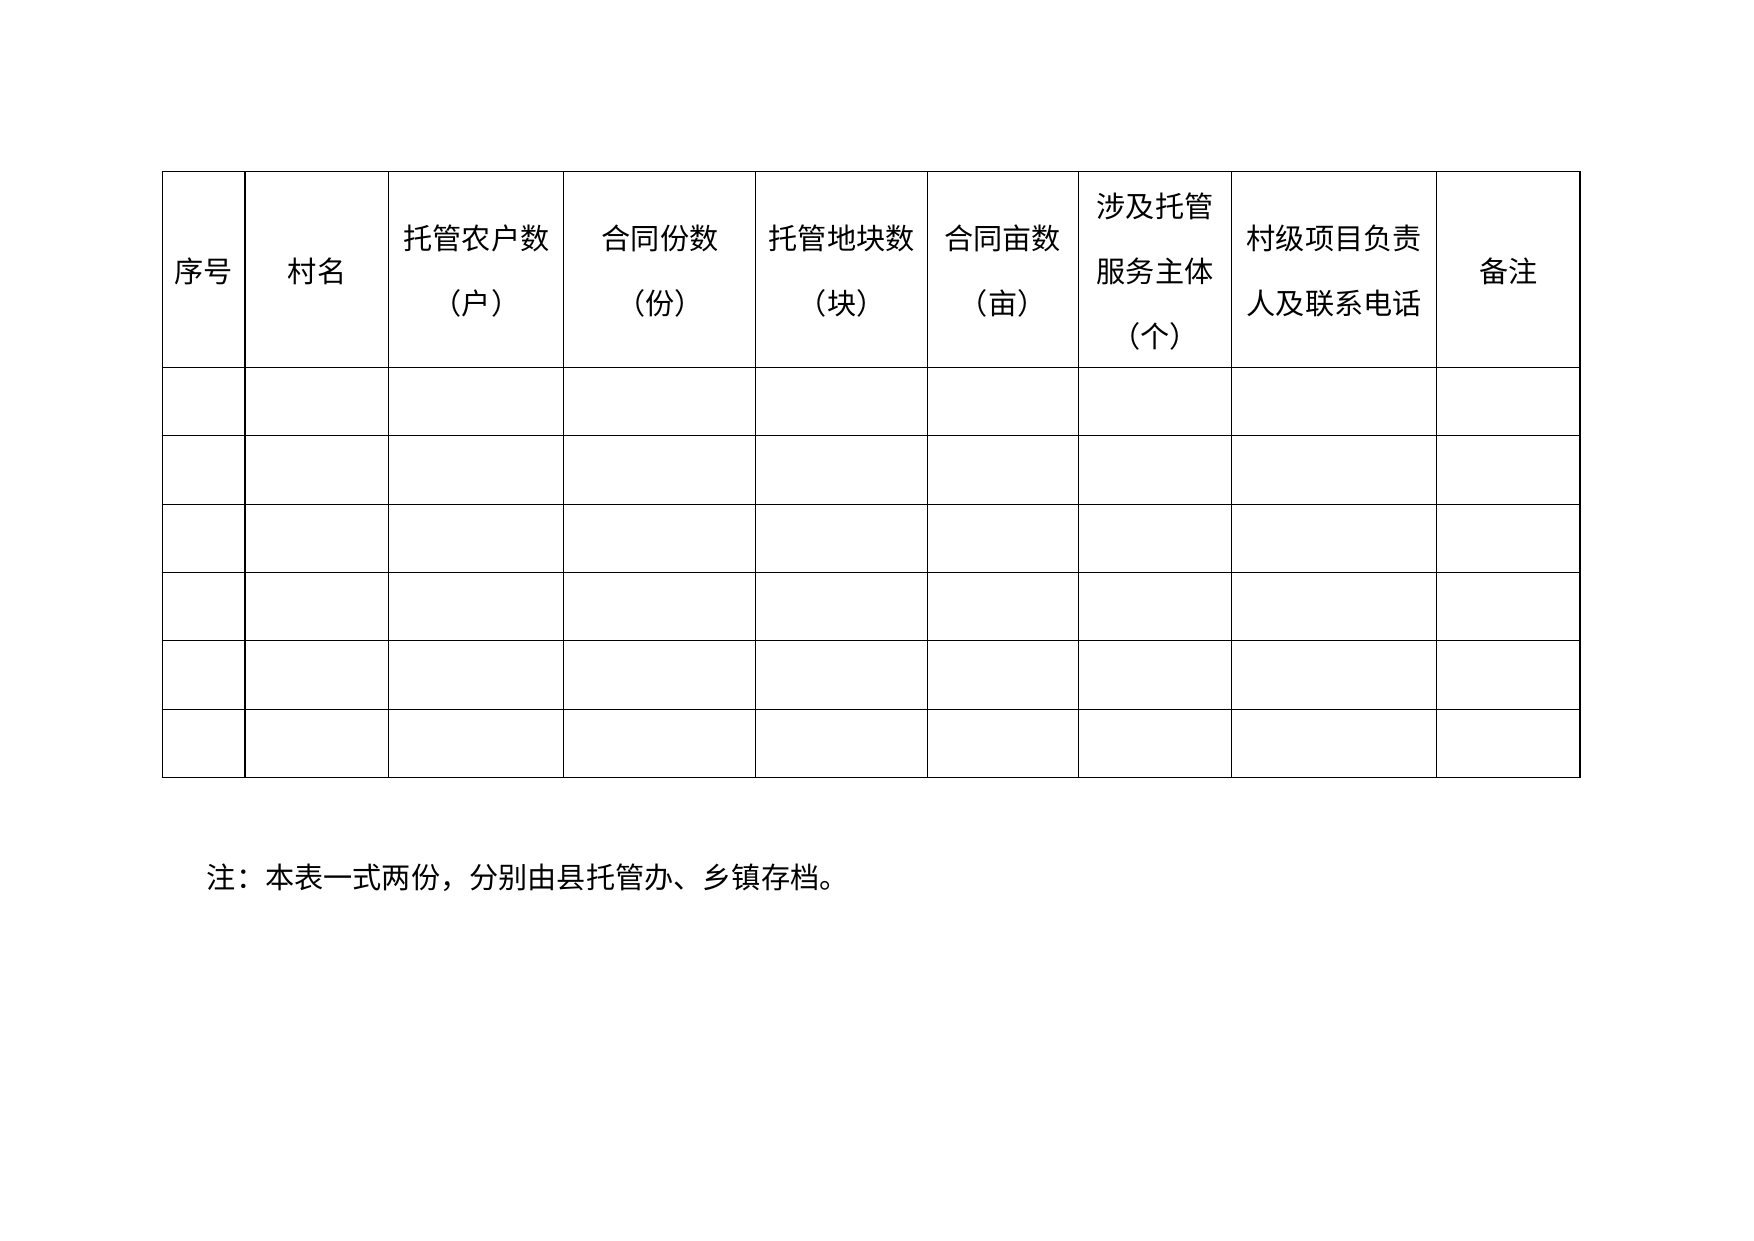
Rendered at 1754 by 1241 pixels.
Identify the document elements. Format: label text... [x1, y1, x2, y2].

table_header 合同亩数 （亩） [928, 172, 1078, 367]
table_cell [1232, 641, 1436, 709]
table_cell [756, 641, 927, 709]
table_cell [246, 573, 388, 640]
table_cell [389, 368, 563, 435]
table_cell [756, 436, 927, 504]
table_cell [928, 368, 1078, 435]
table_header 备注 [1437, 172, 1579, 367]
table_cell [246, 641, 388, 709]
table_header 托管农户数（户） [389, 172, 563, 367]
table_cell [1232, 505, 1436, 572]
table_cell [564, 368, 755, 435]
table_cell [163, 573, 244, 640]
table_cell [564, 505, 755, 572]
table_cell [389, 505, 563, 572]
table_cell [1437, 368, 1579, 435]
table_cell [928, 710, 1078, 777]
table_cell [928, 436, 1078, 504]
table_cell [163, 505, 244, 572]
table_cell [1437, 641, 1579, 709]
table_cell [1232, 368, 1436, 435]
table_cell [1437, 710, 1579, 777]
table_cell [1232, 710, 1436, 777]
table_header 序号 [163, 172, 244, 367]
table_cell [756, 710, 927, 777]
table_cell [246, 436, 388, 504]
table_cell [1437, 436, 1579, 504]
table_header 合同份数 （份） [564, 172, 755, 367]
table_cell [564, 710, 755, 777]
table_cell [756, 573, 927, 640]
table_cell [246, 710, 388, 777]
table_cell [1437, 505, 1579, 572]
table_header 村级项目负责人及联系电话 [1232, 172, 1436, 367]
table_header 托管地块数（块） [756, 172, 927, 367]
table_cell [1079, 505, 1231, 572]
table_cell [389, 641, 563, 709]
table_header 村名 [246, 172, 388, 367]
table_cell [928, 573, 1078, 640]
table_cell [928, 505, 1078, 572]
table_cell [1232, 436, 1436, 504]
table_cell [1437, 573, 1579, 640]
table_cell [756, 505, 927, 572]
table_cell [163, 436, 244, 504]
table_cell [564, 641, 755, 709]
table_cell [1232, 573, 1436, 640]
table_cell [389, 436, 563, 504]
table_cell [246, 368, 388, 435]
table_cell [163, 710, 244, 777]
table_cell [389, 573, 563, 640]
table_cell [564, 436, 755, 504]
table_cell [564, 573, 755, 640]
table_cell [756, 368, 927, 435]
table_cell [163, 368, 244, 435]
table_cell [1079, 436, 1231, 504]
text 注：本表一式两份，分别由县托管办、乡镇存档。 [207, 843, 1535, 908]
table_cell [928, 641, 1078, 709]
table_cell [1079, 573, 1231, 640]
table_header 涉及托管 服务主体（个） [1079, 172, 1231, 367]
table_cell [1079, 641, 1231, 709]
table_cell [163, 641, 244, 709]
table_cell [1079, 710, 1231, 777]
table_cell [1079, 368, 1231, 435]
table_cell [246, 505, 388, 572]
table_cell [389, 710, 563, 777]
